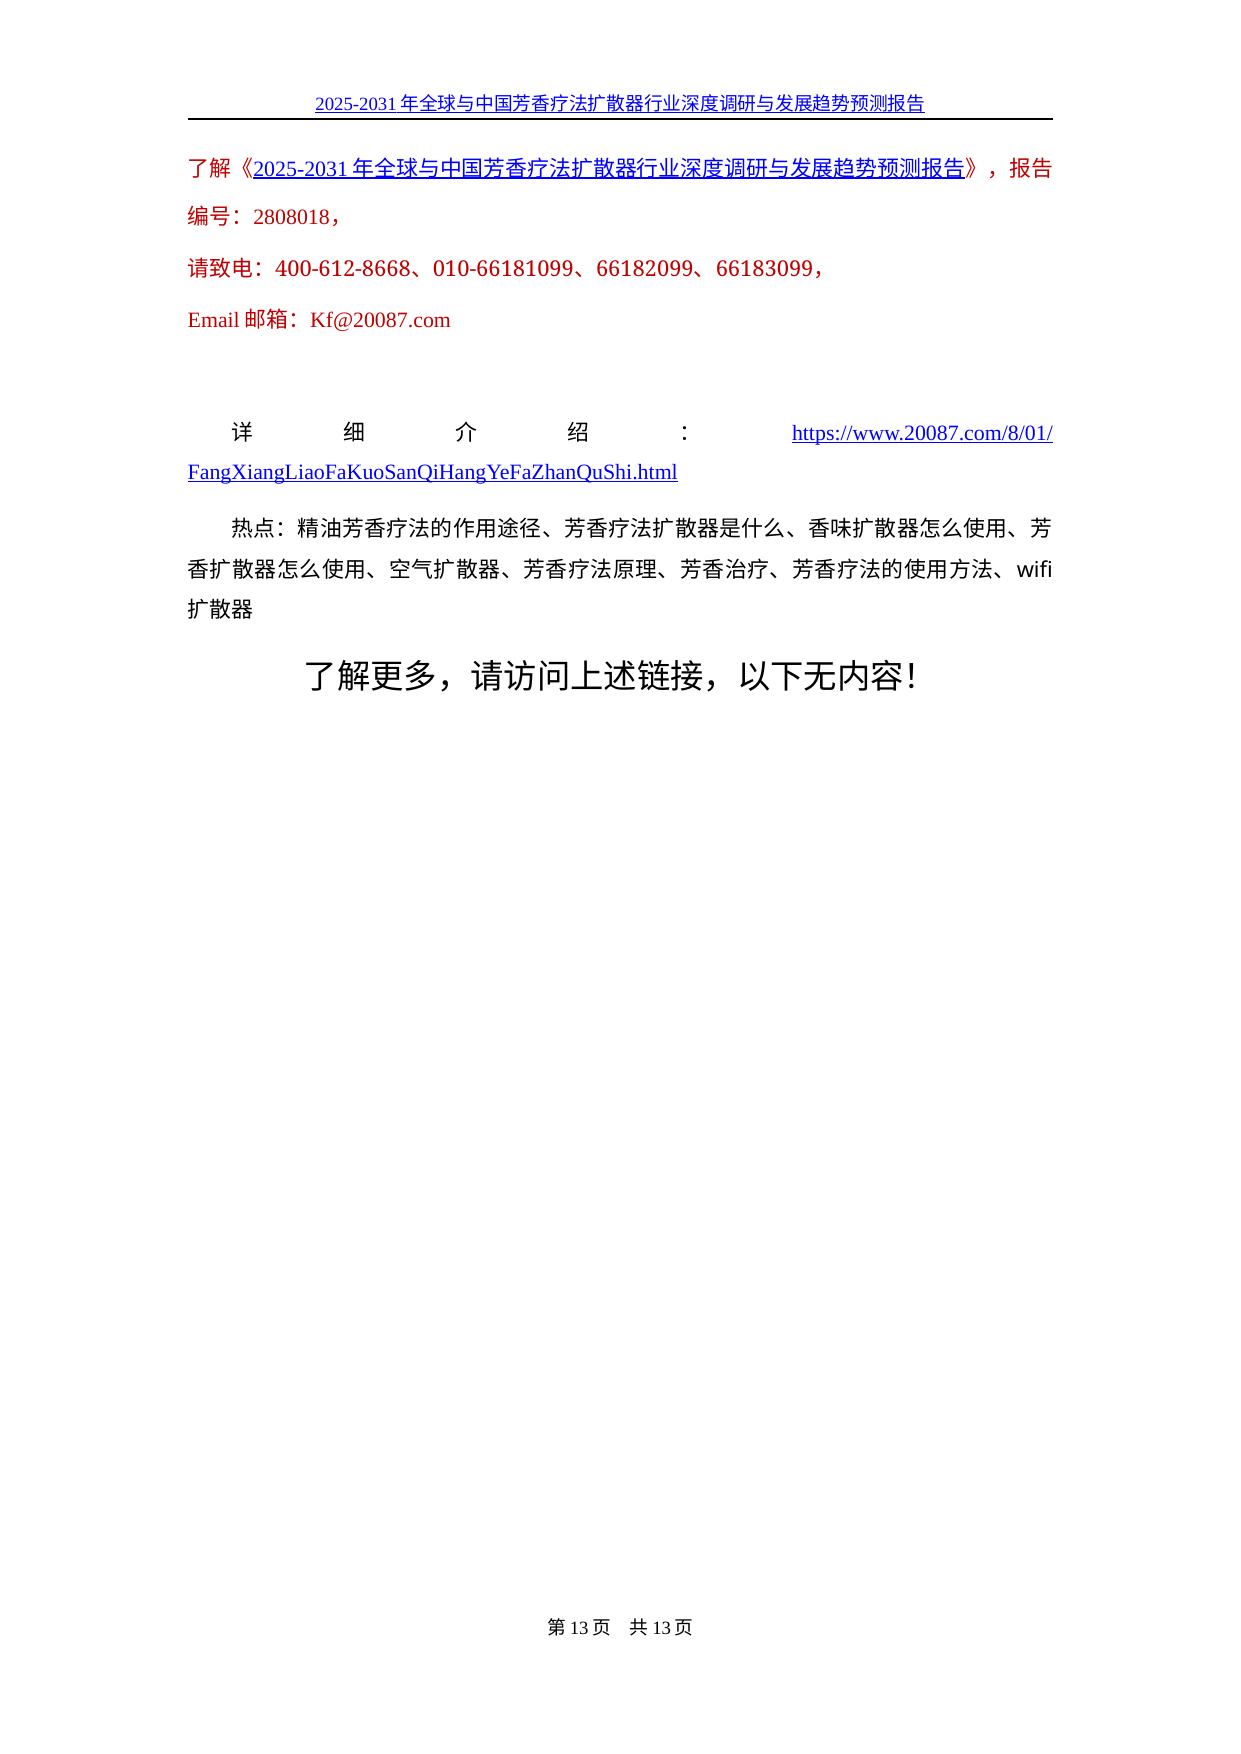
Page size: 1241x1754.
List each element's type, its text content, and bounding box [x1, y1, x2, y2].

text Email邮箱：Kf@20087.com [187, 302, 1053, 334]
text 请致电：400-612-8668、010-66181099、66182099、66183099， [187, 251, 1053, 283]
text 热点：精油芳香疗法的作用途径、芳香疗法扩散器是什么、香味扩散器怎么使用、芳香扩散器怎么使用、空气扩散器、芳香疗法原理、芳香治疗、芳香疗法的使用方法、wifi扩散器 [187, 511, 1053, 624]
text 了解《2025-2031年全球与中国芳香疗法扩散器行业深度调研与发展趋势预测报告》，报告编号：2808018， [187, 150, 1053, 231]
title 了解更多，请访问上述链接，以下无内容！ [187, 642, 1053, 707]
text 详细介绍：https://www.20087.com/8/01/FangXiangLiaoFaKuoSanQiHangYeFaZhanQuShi.html [187, 415, 1053, 488]
